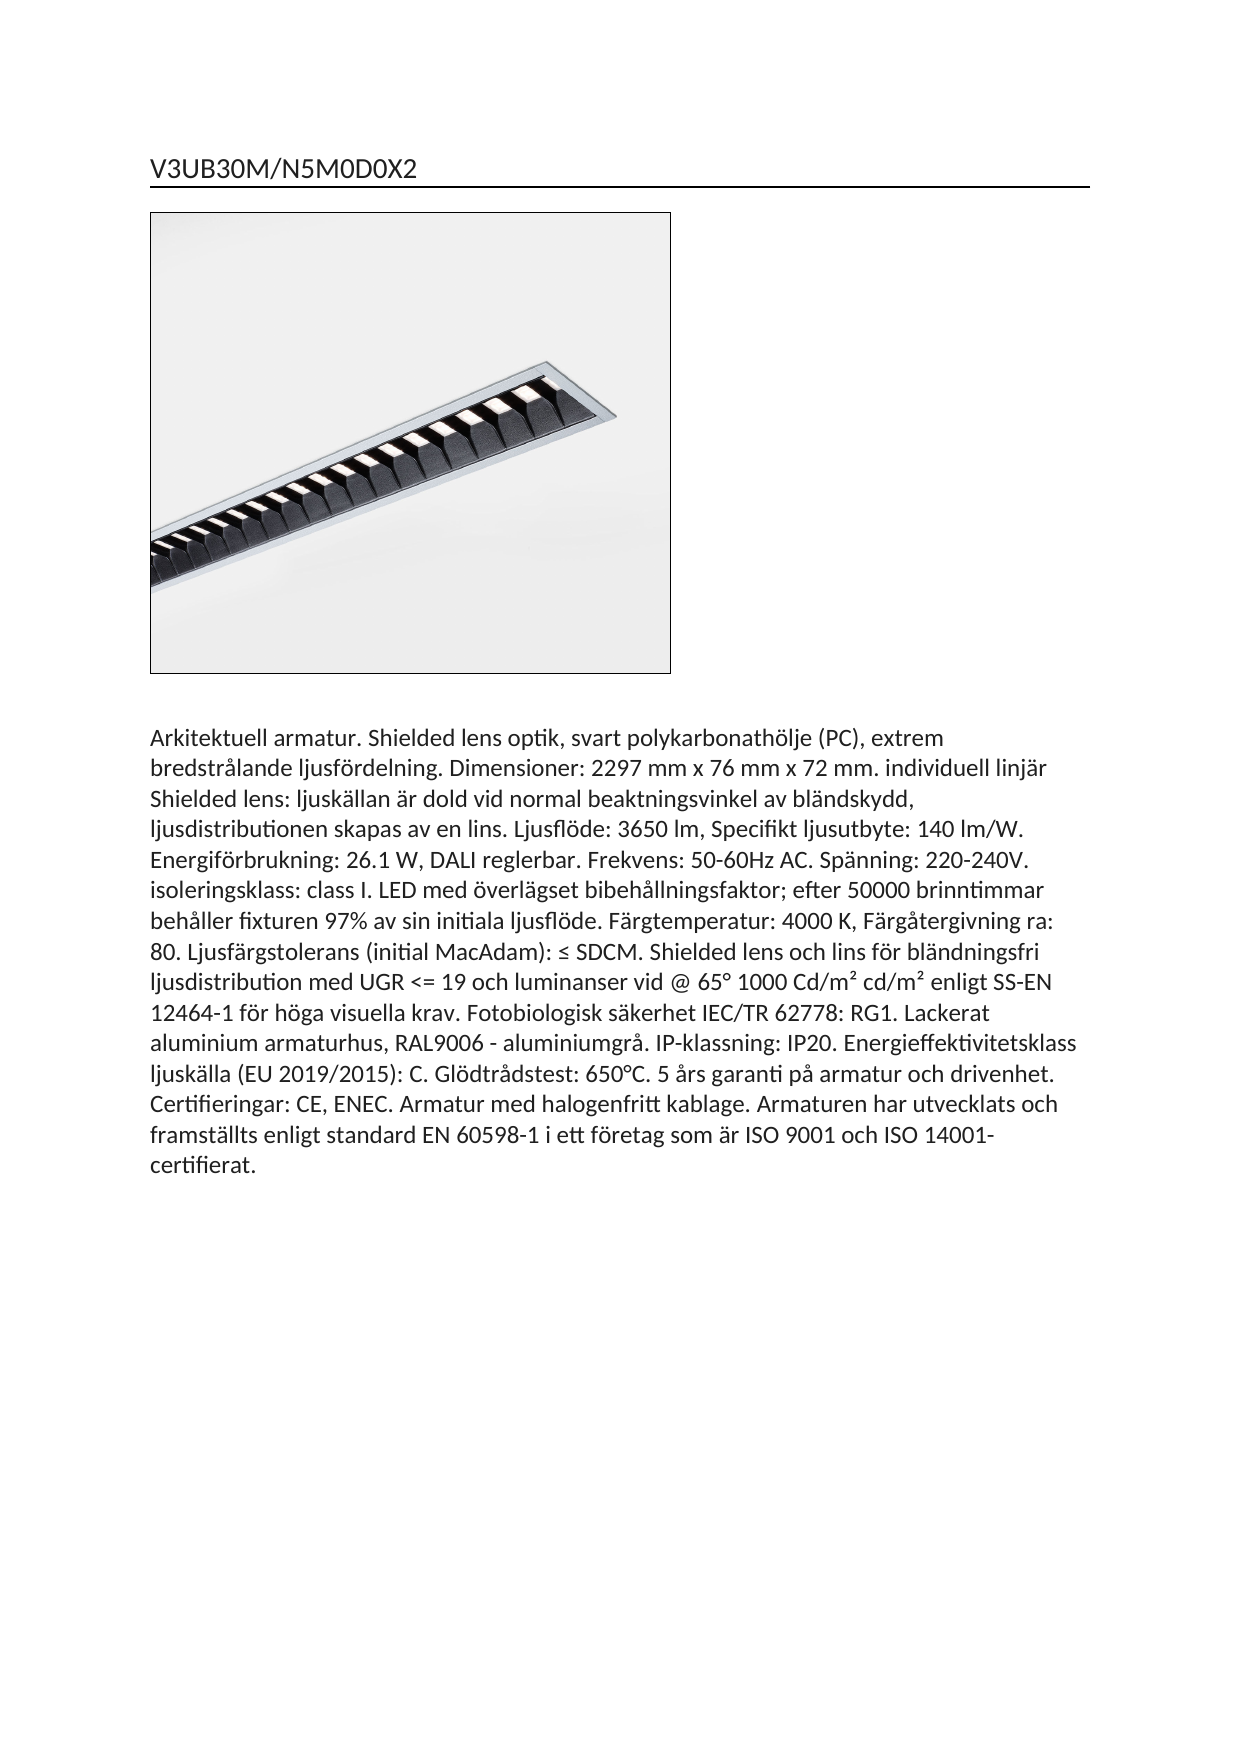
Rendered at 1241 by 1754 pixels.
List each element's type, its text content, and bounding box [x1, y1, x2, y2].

text V3UB30M/N5M0D0X2 [150, 150, 1090, 186]
text Arkitektuell armatur. Shielded lens optik, svart polykarbonathölje (PC), extrem bredstrålande ljusfördelning. Dimensioner: 2297 mm x 76 mm x 72 mm. individuell linjär Shielded lens: ljuskällan är dold vid normal beaktningsvinkel av bländskydd, ljusdistributionen skapas av en lins. Ljusflöde: 3650 lm, Specifikt ljusutbyte: 140 lm/W. Energiförbrukning: 26.1 W, DALI reglerbar. Frekvens: 50-60Hz AC. Spänning: 220-240V. isoleringsklass: class I. LED med överlägset bibehållningsfaktor; efter 50000 brinntimmar behåller fixturen 97% av sin initiala ljusflöde. Färgtemperatur: 4000 K, Färgåtergivning ra: 80. Ljusfärgstolerans (initial MacAdam): ≤ SDCM. Shielded lens och lins för bländningsfri ljusdistribution med UGR <= 19 och luminanser vid @ 65° 1000 Cd/m² cd/m² enligt SS-EN 12464-1 för höga visuella krav. Fotobiologisk säkerhet IEC/TR 62778: RG1. Lackerat aluminium armaturhus, RAL9006 - aluminiumgrå. IP-klassning: IP20. Energieffektivitetsklass ljuskälla (EU 2019/2015): C. Glödtrådstest: 650°C. 5 års garanti på armatur och drivenhet. Certifieringar: CE, ENEC. Armatur med halogenfritt kablage. Armaturen har utvecklats och framställts enligt standard EN 60598-1 i ett företag som är ISO 9001 och ISO 14001-certifierat. [150, 722, 1090, 1180]
picture [151, 213, 670, 673]
